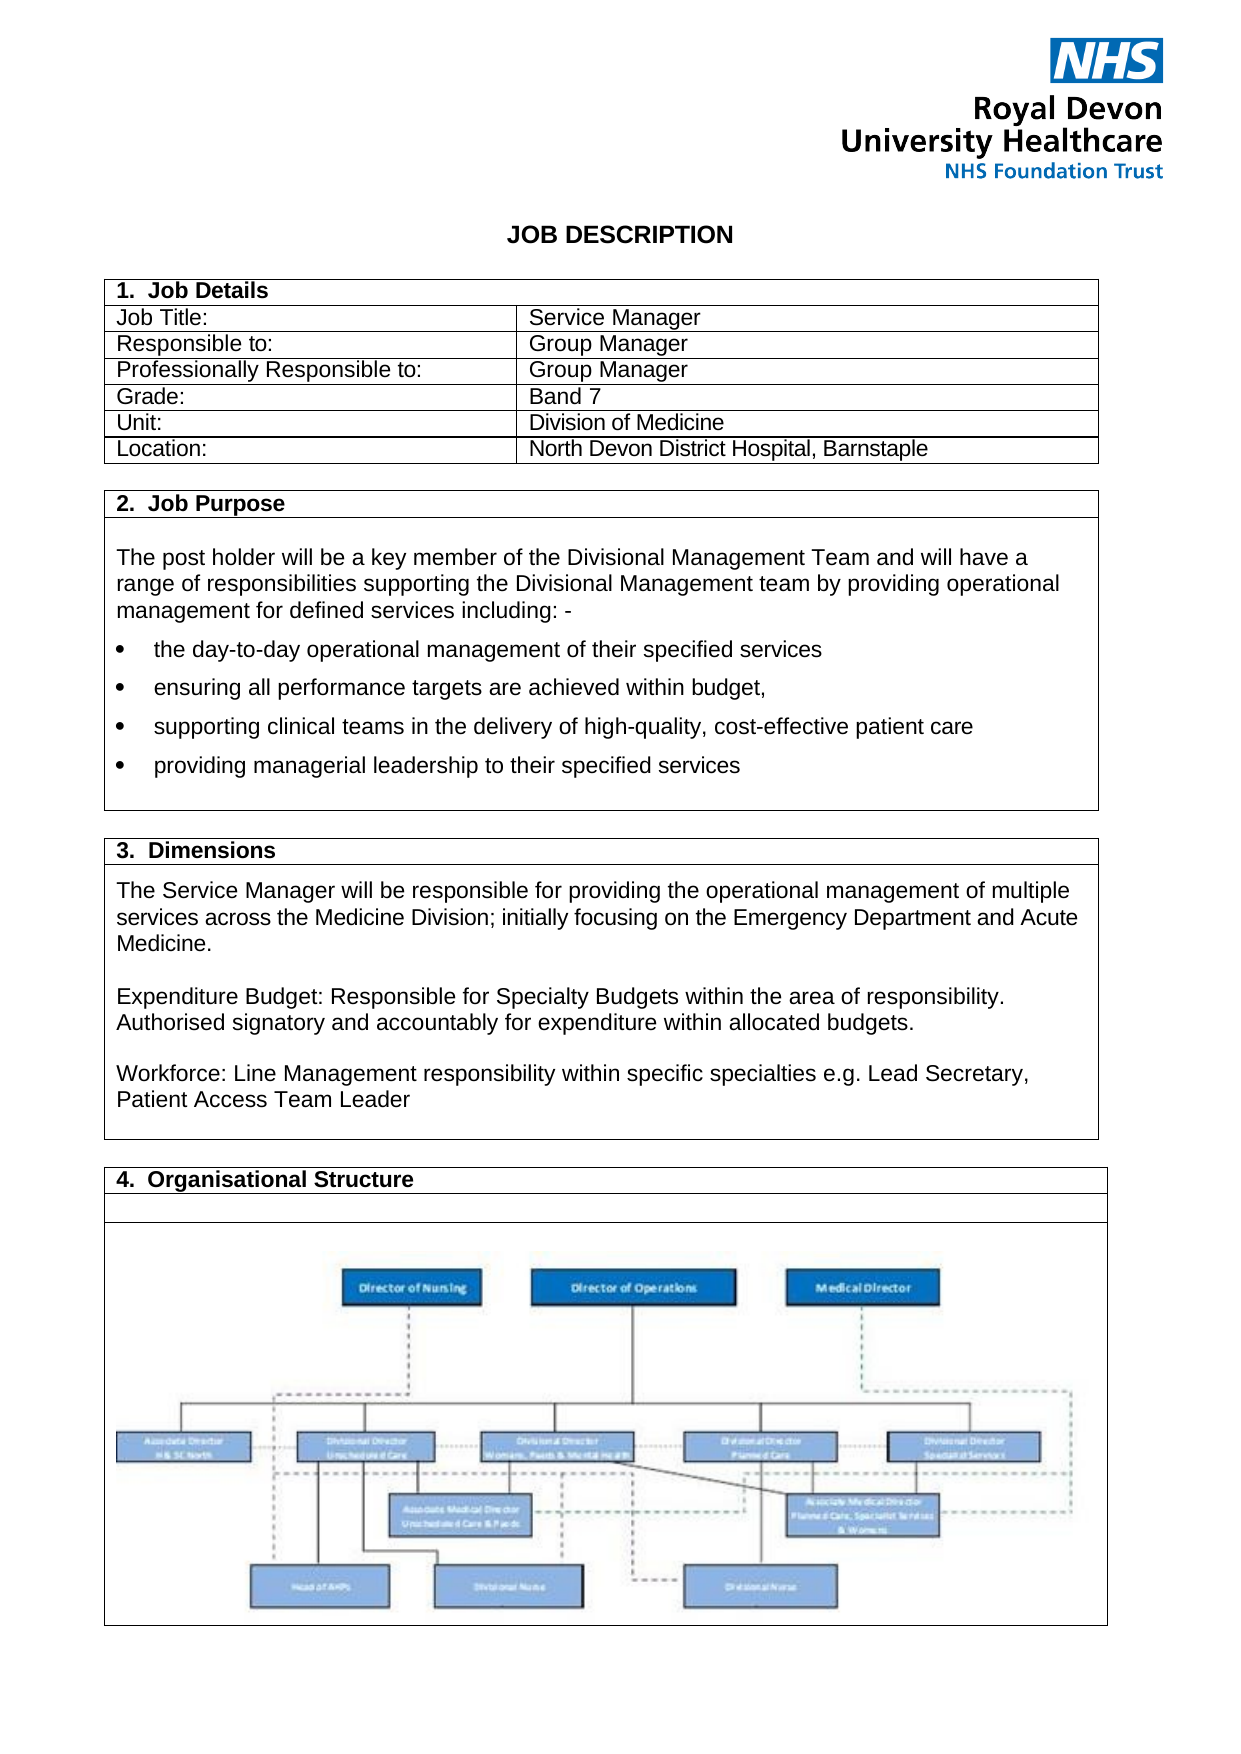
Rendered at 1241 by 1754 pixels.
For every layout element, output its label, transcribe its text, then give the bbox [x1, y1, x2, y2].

table_cell North Devon District Hospital, Barnstaple [517, 438, 1098, 463]
table_header 3. Dimensions [105, 839, 1098, 864]
table_cell Professionally Responsible to: [105, 359, 516, 384]
table_cell Location: [105, 438, 516, 463]
table_cell Unit: [105, 411, 516, 436]
picture [116, 1251, 1089, 1624]
table_header 2. Job Purpose [105, 491, 1098, 517]
table_header 1. Job Details [105, 280, 1098, 305]
table_cell Group Manager [517, 332, 1098, 357]
table_cell Group Manager [517, 359, 1098, 384]
table_cell [105, 1223, 1107, 1625]
table_cell Service Manager [517, 306, 1098, 331]
table_cell Grade: [105, 385, 516, 410]
table_cell The post holder will be a key member of the Divisional Management Team and will have a range of responsibilities supporting the Divisional Management team by providing operational management for defined services including: - the day-to-day operational management of their specified services ensuring all performance targets are achieved within budget, supporting clinical teams in the delivery of high-quality, cost-effective patient care providing managerial leadership to their specified services [105, 518, 1098, 810]
subtitle JOB DESCRIPTION [505, 221, 735, 249]
table_header 4. Organisational Structure [105, 1168, 1107, 1193]
table_cell The Service Manager will be responsible for providing the operational management of multiple services across the Medicine Division; initially focusing on the Emergency Department and Acute Medicine. Expenditure Budget: Responsible for Specialty Budgets within the area of responsibility. Authorised signatory and accountably for expenditure within allocated budgets. Workforce: Line Management responsibility within specific specialties e.g. Lead Secretary, Patient Access Team Leader [105, 865, 1098, 1139]
table_cell Responsible to: [105, 332, 516, 357]
table_cell Job Title: [105, 306, 516, 331]
picture [840, 36, 1165, 180]
table_cell [105, 1194, 1107, 1222]
table_cell Band 7 [517, 385, 1098, 410]
table_cell Division of Medicine [517, 411, 1098, 436]
